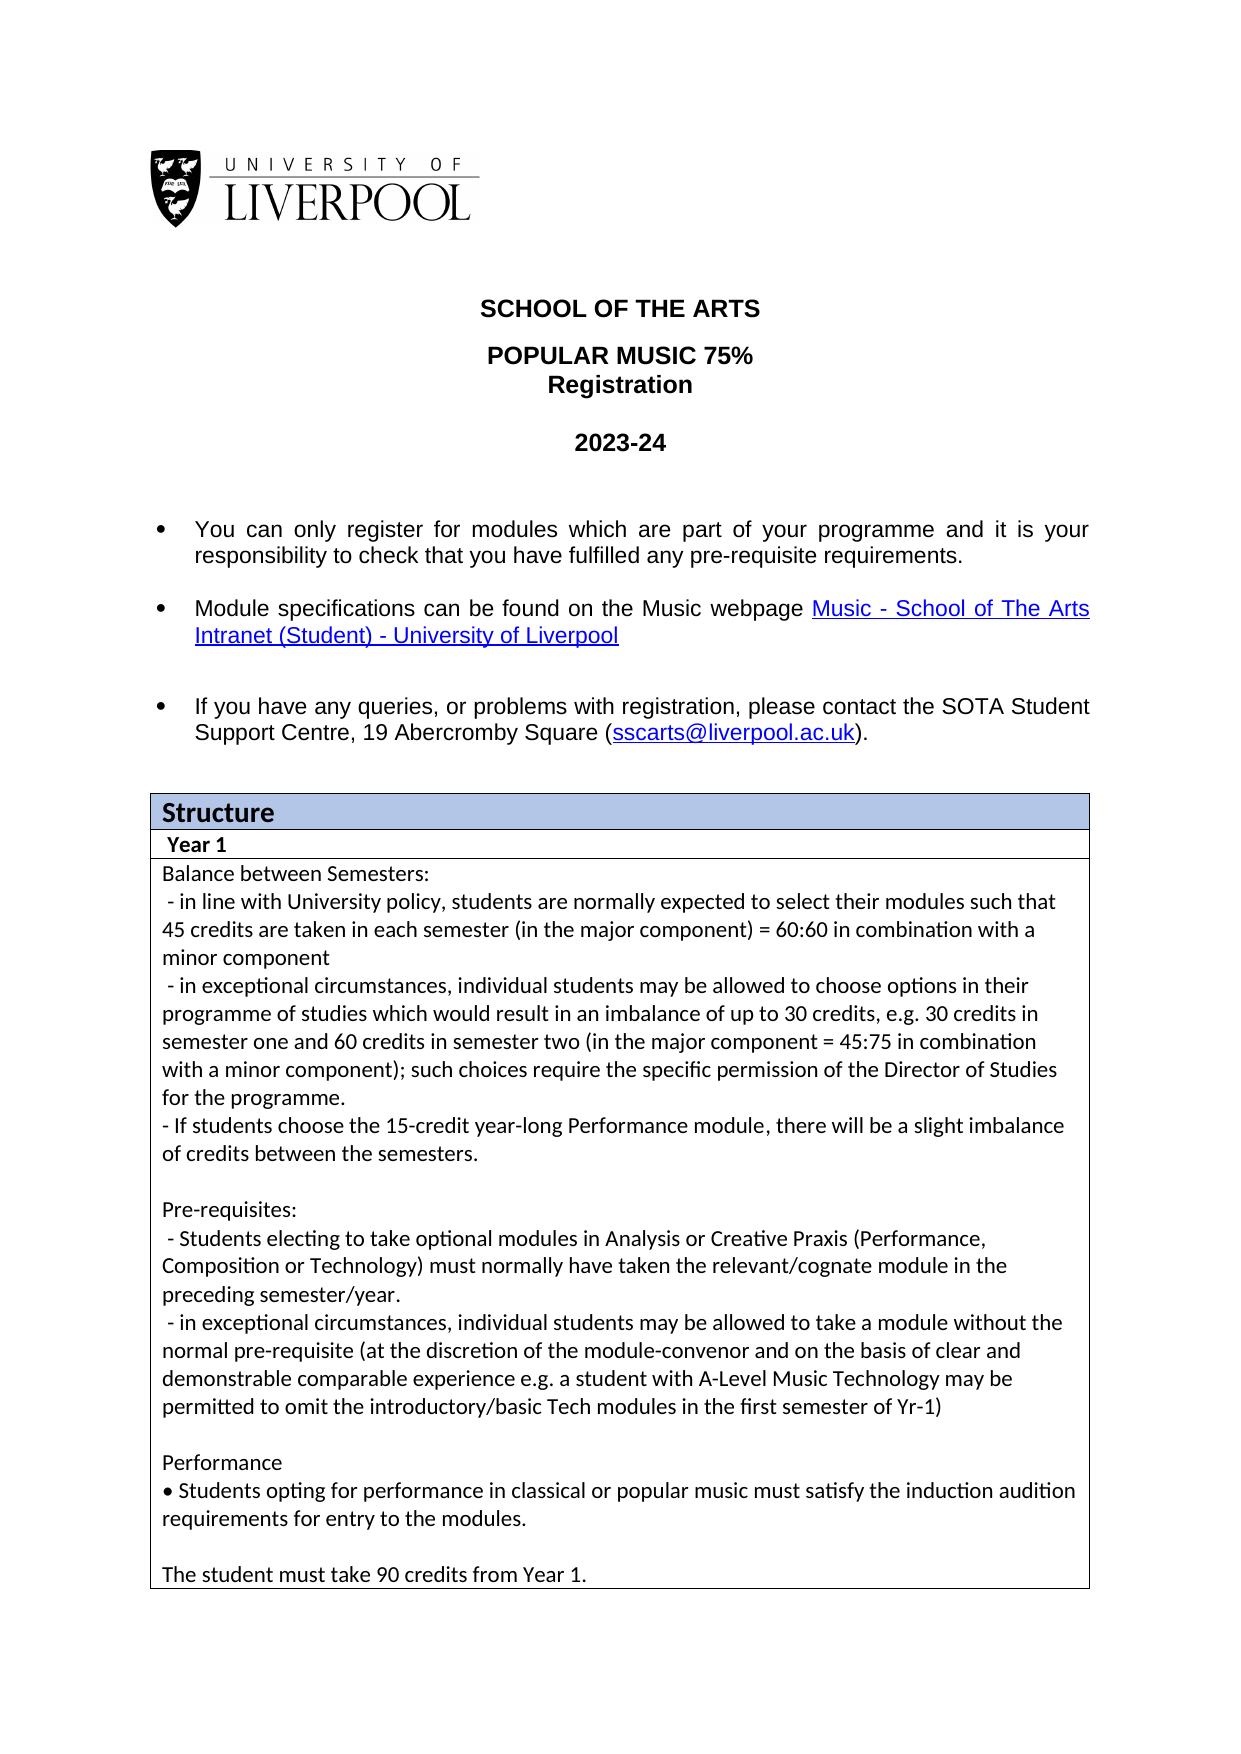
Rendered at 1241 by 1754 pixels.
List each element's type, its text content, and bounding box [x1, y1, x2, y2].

text 2023-24 [150, 427, 1090, 456]
text Registration [150, 370, 1090, 399]
text SCHOOL OF THE ARTS [150, 293, 1090, 322]
table_cell Year 1 [151, 830, 1089, 858]
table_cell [151, 859, 1089, 1588]
list You can only register for modules which are part of your programme and it is your responsibility to check that you have fulfilled any pre-requisite requirements. [157, 516, 1090, 569]
list Module specifications can be found on the Music webpage Music - School of The Arts Intranet (Student) - University of Liverpool [157, 595, 1090, 648]
text POPULAR MUSIC 75% [150, 341, 1090, 370]
list If you have any queries, or problems with registration, please contact the SOTA Student Support Centre, 19 Abercromby Square (sscarts@liverpool.ac.uk). [157, 693, 1090, 746]
table_header Structure [151, 794, 1089, 829]
